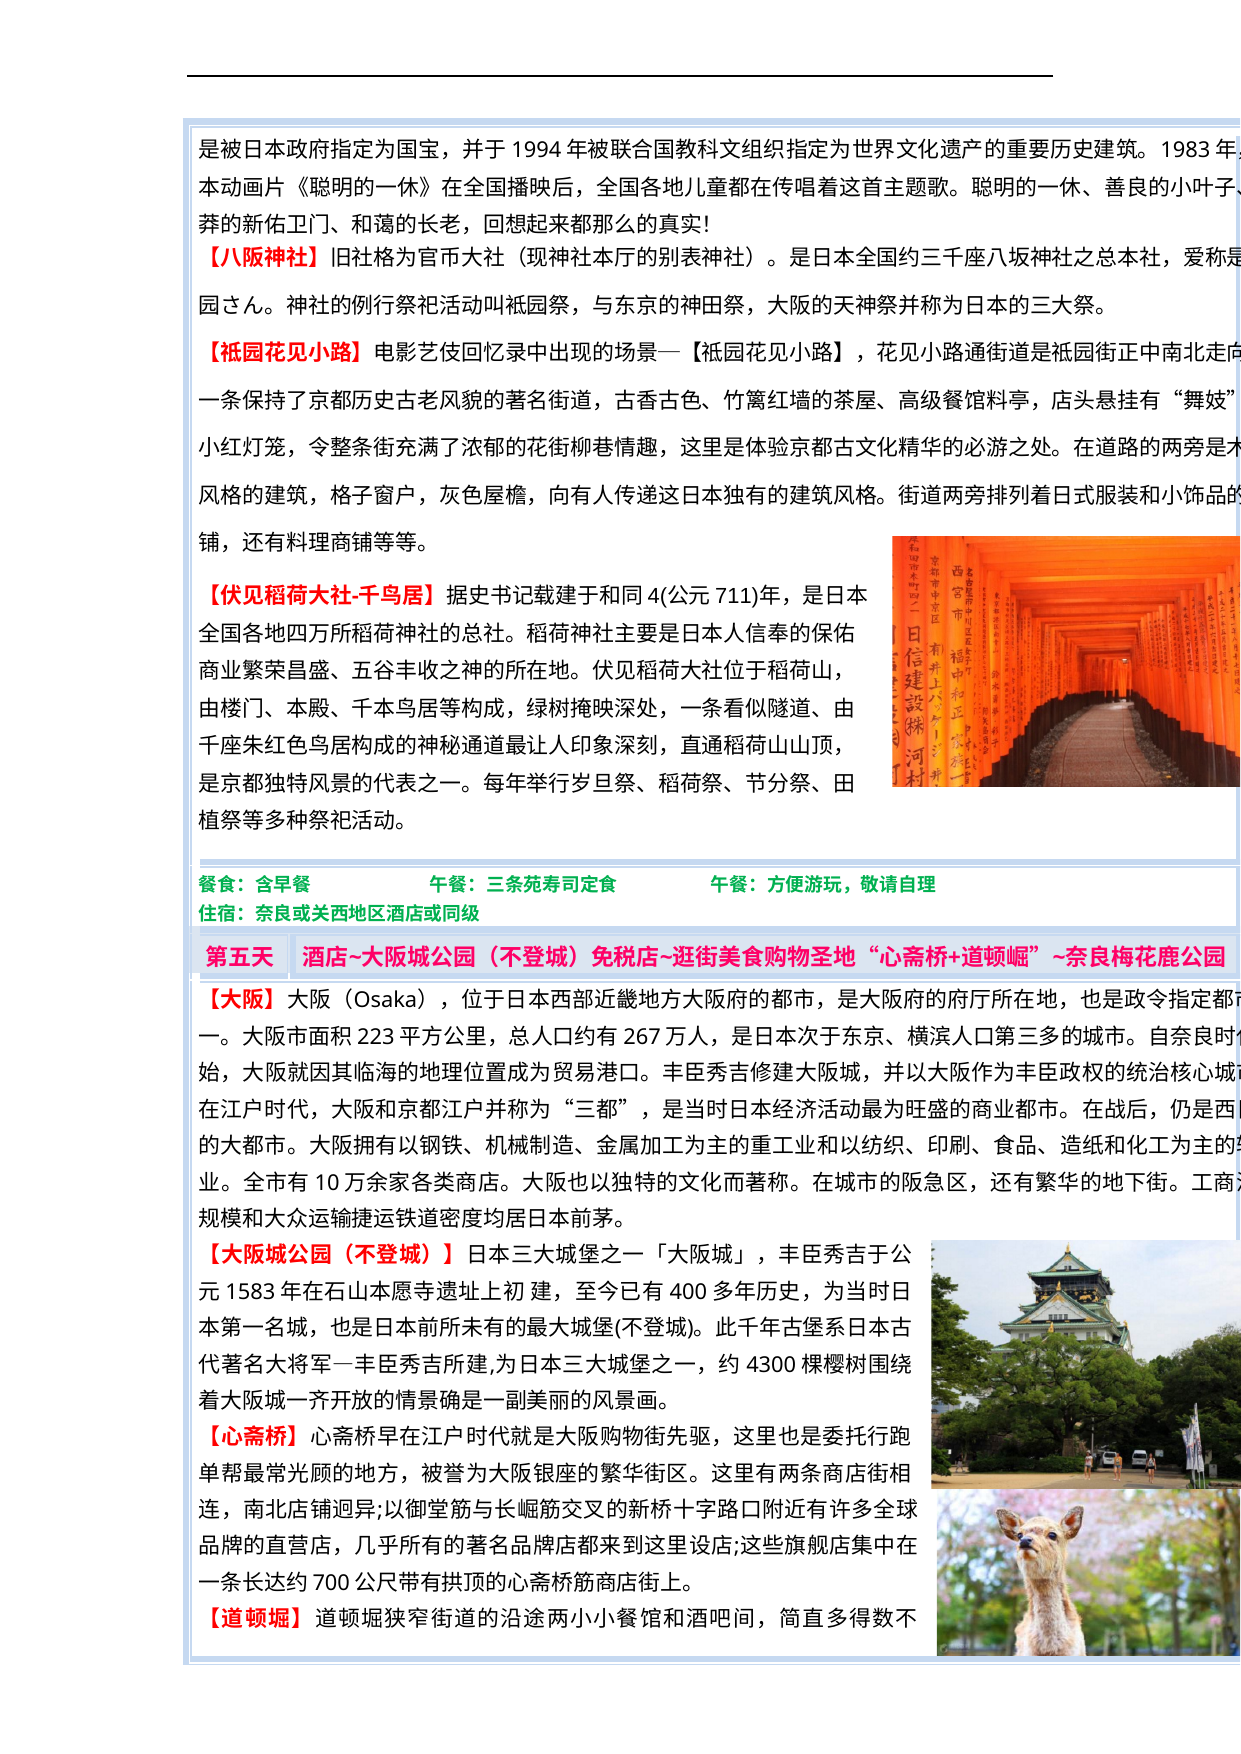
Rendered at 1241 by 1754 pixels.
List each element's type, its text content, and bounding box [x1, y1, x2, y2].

table_cell 第五天 [189, 926, 291, 973]
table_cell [189, 973, 1240, 1656]
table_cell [192, 128, 1240, 858]
picture [929, 1240, 1241, 1656]
table_cell 酒店~大阪城公园（不登城）免税店~逛街美食购物圣地“心斋桥+道顿崛”~奈良梅花鹿公园 [296, 936, 1236, 973]
table_cell 餐食：含早餐 午餐：三条苑寿司定食 午餐：方便游玩，敬请自理 住宿：奈良或关西地区酒店或同级 [189, 859, 1240, 926]
picture [892, 536, 1241, 787]
